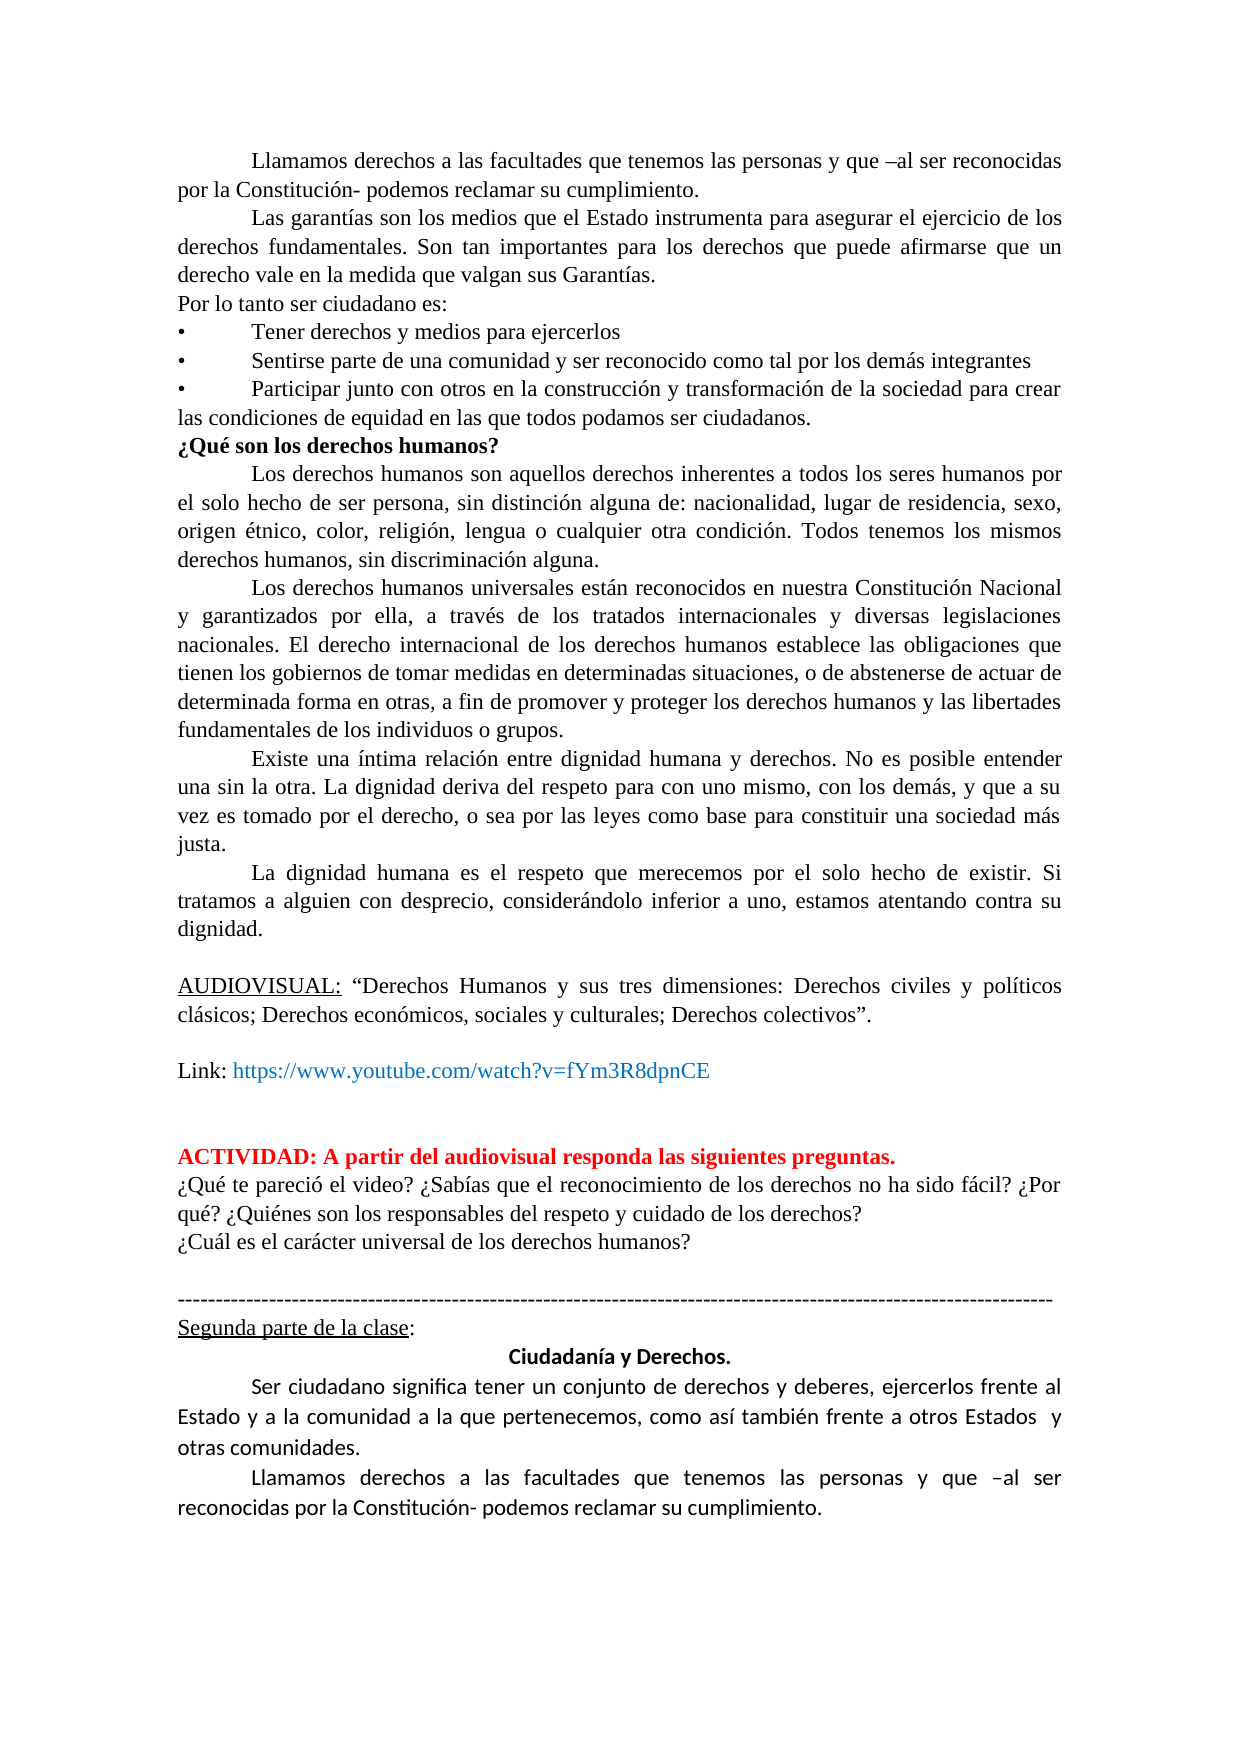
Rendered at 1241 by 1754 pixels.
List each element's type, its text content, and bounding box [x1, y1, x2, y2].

list ACTIVIDAD: A partir del audiovisual responda las siguientes preguntas. [177, 1143, 1063, 1169]
list Llamamos derechos a las facultades que tenemos las personas y que –al ser reconocidas por la Constitución- podemos reclamar su cumplimiento. [177, 148, 1063, 202]
list • Tener derechos y medios para ejercerlos [177, 318, 1063, 344]
list Los derechos humanos son aquellos derechos inherentes a todos los seres humanos por el solo hecho de ser persona, sin distinción alguna de: nacionalidad, lugar de residencia, sexo, origen étnico, color, religión, lengua o cualquier otra condición. Todos tenemos los mismos derechos humanos, sin discriminación alguna. [177, 460, 1063, 572]
list ------------------------------------------------------------------------------------------------------------------- [177, 1285, 1063, 1311]
list Ser ciudadano significa tener un conjunto de derechos y deberes, ejercerlos frente al Estado y a la comunidad a la que pertenecemos, como así también frente a otros Estados y otras comunidades. [177, 1372, 1063, 1461]
list La dignidad humana es el respeto que merecemos por el solo hecho de existir. Si tratamos a alguien con desprecio, considerándolo inferior a uno, estamos atentando contra su dignidad. [177, 858, 1063, 942]
list Segunda parte de la clase: [177, 1313, 1063, 1340]
list • Sentirse parte de una comunidad y ser reconocido como tal por los demás integrantes [177, 347, 1063, 373]
list AUDIOVISUAL: “Derechos Humanos y sus tres dimensiones: Derechos civiles y políticos clásicos; Derechos económicos, sociales y culturales; Derechos colectivos”. [177, 972, 1063, 1027]
list ¿Cuál es el carácter universal de los derechos humanos? [177, 1228, 1063, 1254]
list • Participar junto con otros en la construcción y transformación de la sociedad para crear las condiciones de equidad en las que todos podamos ser ciudadanos. [177, 375, 1063, 430]
list Link: https://www.youtube.com/watch?v=fYm3R8dpnCE [177, 1058, 1063, 1084]
list Los derechos humanos universales están reconocidos en nuestra Constitución Nacional y garantizados por ella, a través de los tratados internacionales y diversas legislaciones nacionales. El derecho internacional de los derechos humanos establece las obligaciones que tienen los gobiernos de tomar medidas en determinadas situaciones, o de abstenerse de actuar de determinada forma en otras, a fin de promover y proteger los derechos humanos y las libertades fundamentales de los individuos o grupos. [177, 574, 1063, 743]
list Llamamos derechos a las facultades que tenemos las personas y que –al ser reconocidas por la Constitución- podemos reclamar su cumplimiento. [177, 1463, 1063, 1521]
list ¿Qué son los derechos humanos? [177, 432, 1063, 458]
list ¿Qué te pareció el video? ¿Sabías que el reconocimiento de los derechos no ha sido fácil? ¿Por qué? ¿Quiénes son los responsables del respeto y cuidado de los derechos? [177, 1171, 1063, 1226]
list Ciudadanía y Derechos. [177, 1342, 1063, 1370]
list Las garantías son los medios que el Estado instrumenta para asegurar el ejercicio de los derechos fundamentales. Son tan importantes para los derechos que puede afirmarse que un derecho vale en la medida que valgan sus Garantías. [177, 204, 1063, 288]
list Por lo tanto ser ciudadano es: [177, 290, 1063, 316]
list Existe una íntima relación entre dignidad humana y derechos. No es posible entender una sin la otra. La dignidad deriva del respeto para con uno mismo, con los demás, y que a su vez es tomado por el derecho, o sea por las leyes como base para constituir una sociedad más justa. [177, 745, 1063, 856]
